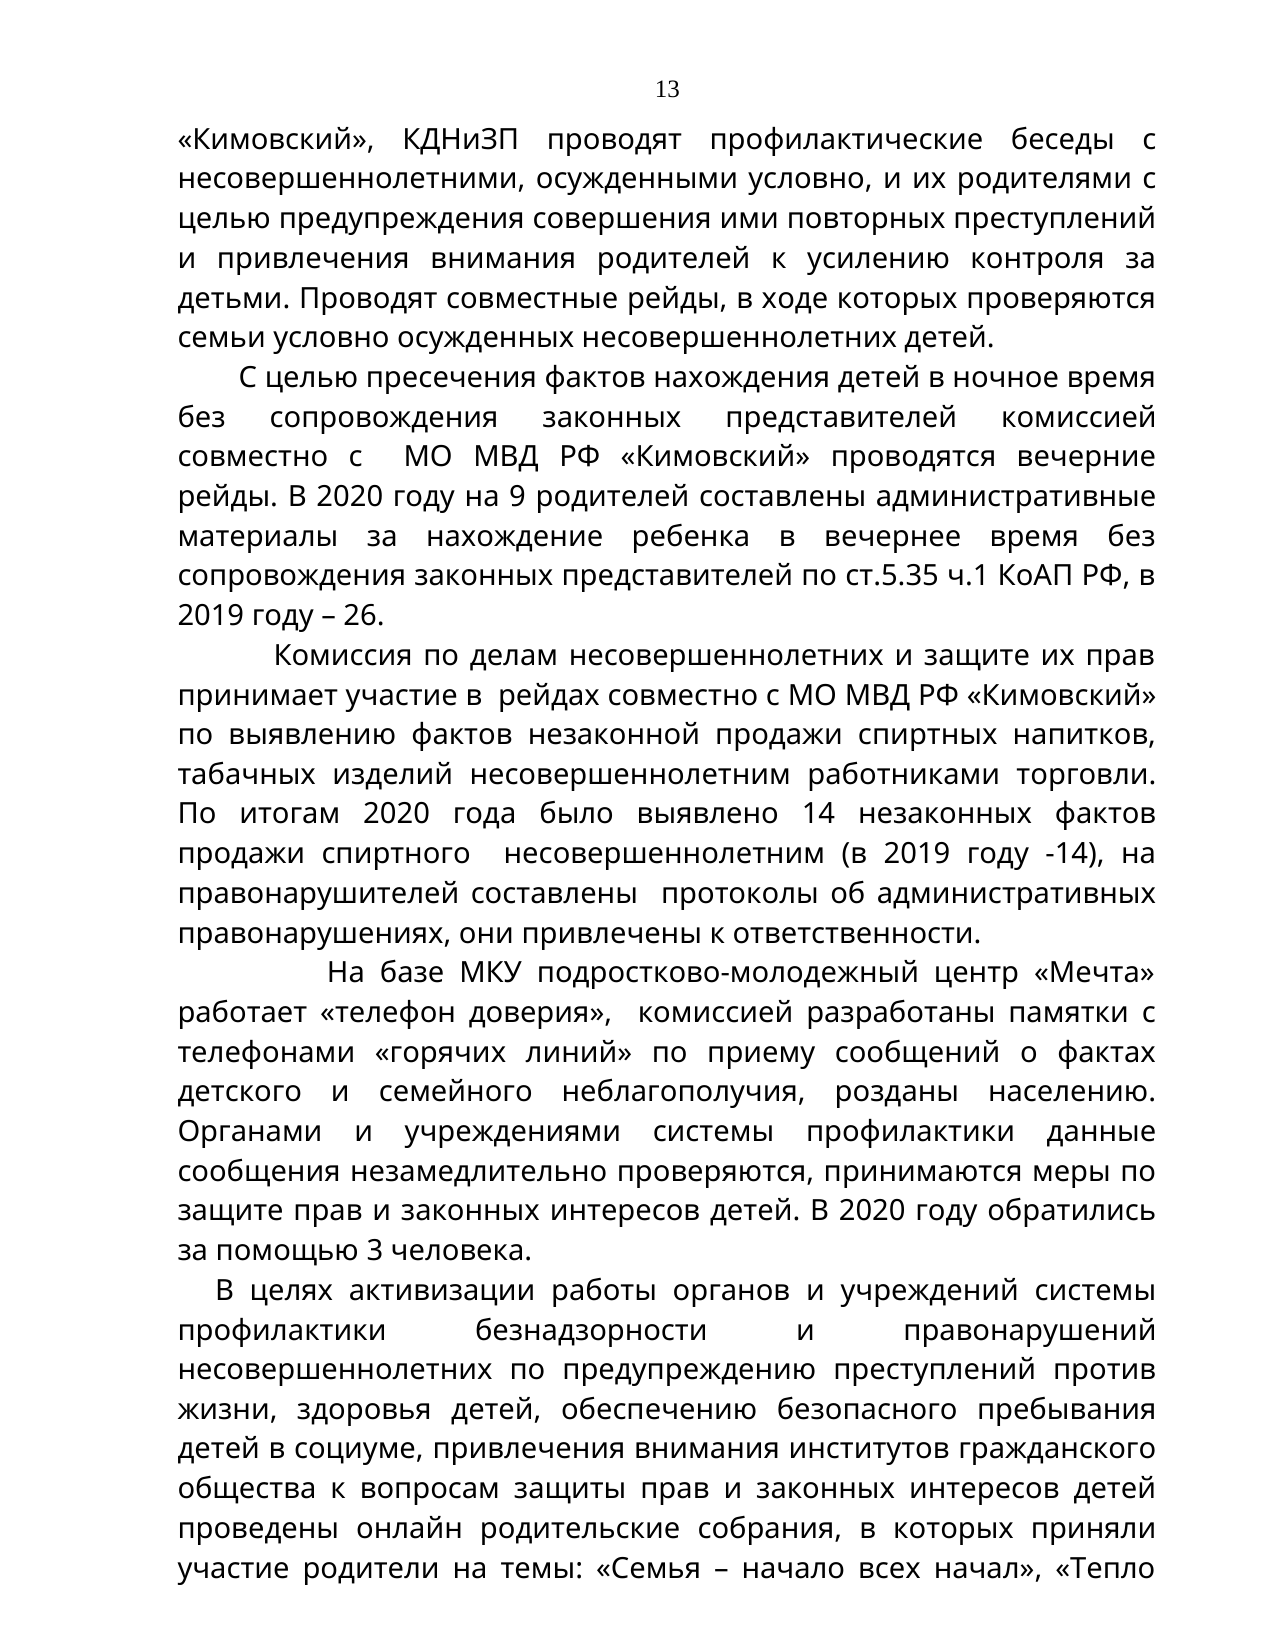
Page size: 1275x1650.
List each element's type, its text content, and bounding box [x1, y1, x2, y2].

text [177, 118, 1157, 356]
text С целью пресечения фактов нахождения детей в ночное время без сопровождения законных представителей комиссией совместно с МО МВД РФ «Кимовский» проводятся вечерние рейды. В 2020 году на 9 родителей составлены административные материалы за нахождение ребенка в вечернее время без сопровождения законных представителей по ст.5.35 ч.1 КоАП РФ, в 2019 году – 26. [177, 356, 1157, 634]
text Комиссия по делам несовершеннолетних и защите их прав принимает участие в рейдах совместно с МО МВД РФ «Кимовский» по выявлению фактов незаконной продажи спиртных напитков, табачных изделий несовершеннолетним работниками торговли. По итогам 2020 года было выявлено 14 незаконных фактов продажи спиртного несовершеннолетним (в 2019 году -14), на правонарушителей составлены протоколы об административных правонарушениях, они привлечены к ответственности. [177, 634, 1157, 952]
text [177, 1269, 1157, 1587]
text На базе МКУ подростково-молодежный центр «Мечта» работает «телефон доверия», комиссией разработаны памятки с телефонами «горячих линий» по приему сообщений о фактах детского и семейного неблагополучия, розданы населению. Органами и учреждениями системы профилактики данные сообщения незамедлительно проверяются, принимаются меры по защите прав и законных интересов детей. В 2020 году обратились за помощью 3 человека. [177, 952, 1157, 1269]
